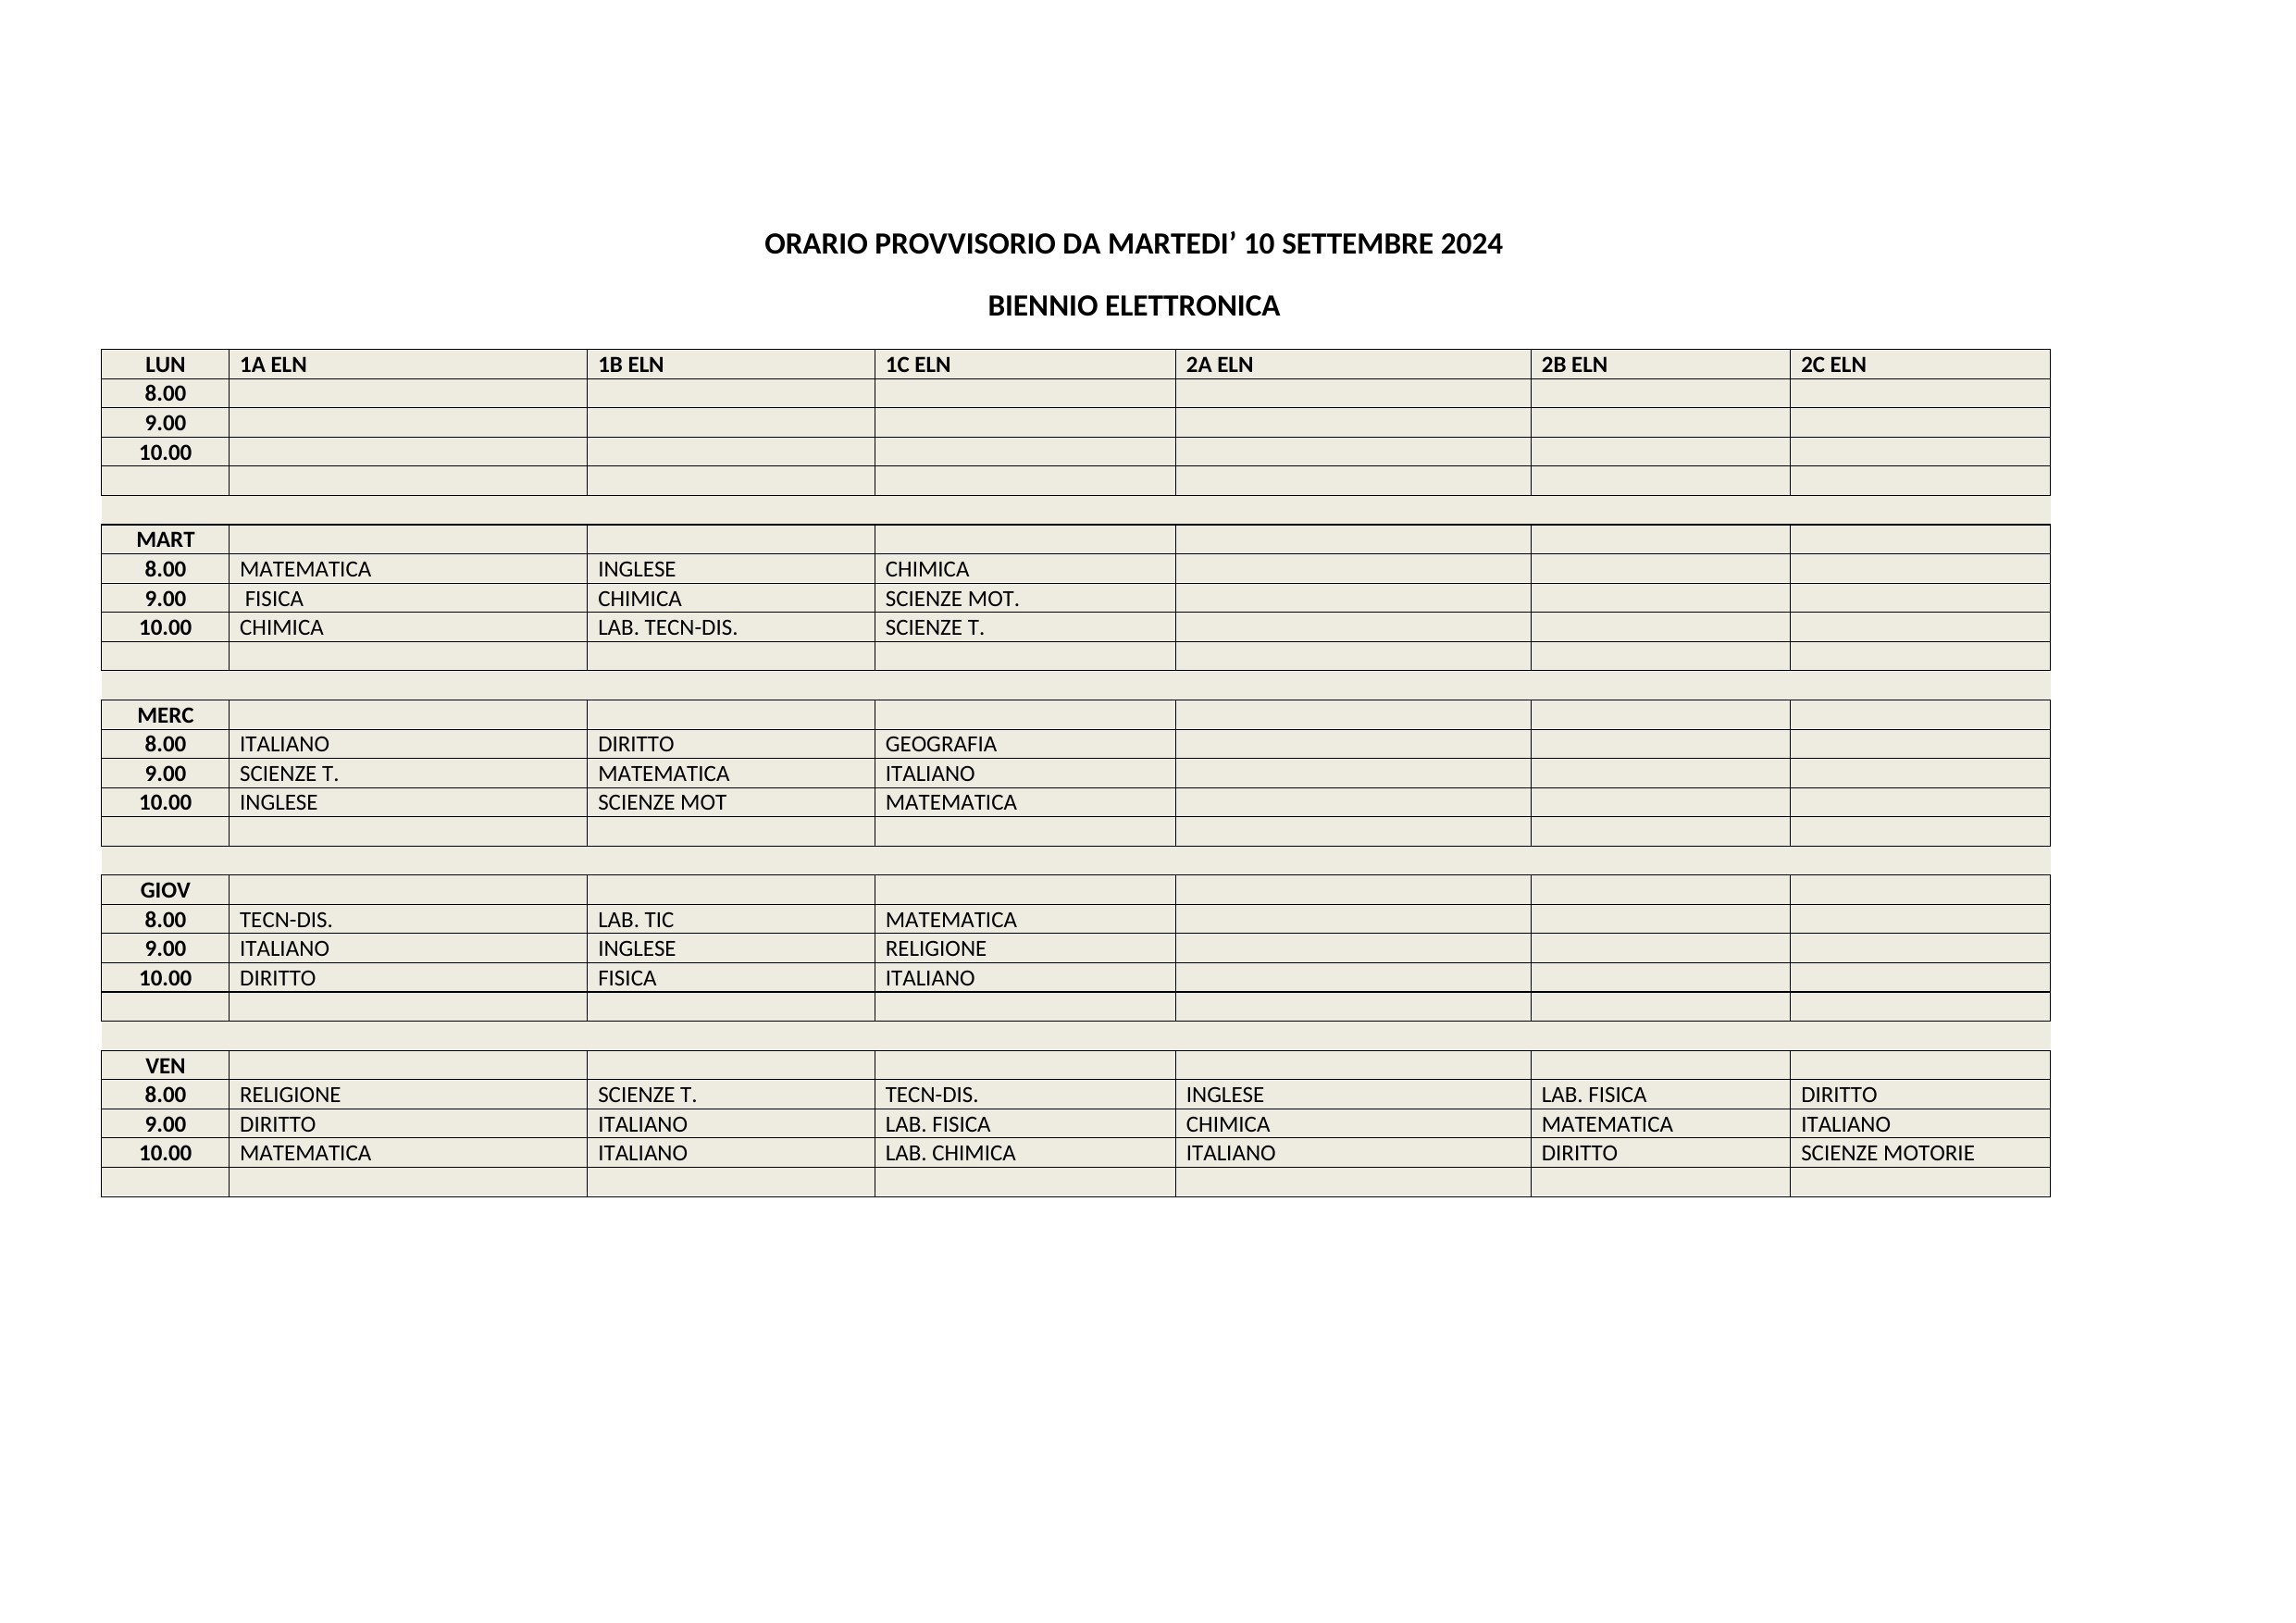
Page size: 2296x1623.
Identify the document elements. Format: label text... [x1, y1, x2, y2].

table_cell [1176, 700, 1531, 728]
table_cell [230, 875, 587, 904]
table_cell [1791, 671, 2051, 700]
table_cell MART [102, 526, 229, 553]
table_cell INGLESE [230, 788, 587, 816]
table_cell [1791, 700, 2050, 728]
table_cell [1791, 788, 2050, 816]
table_cell [1176, 1168, 1531, 1196]
table_cell [1791, 1022, 2051, 1049]
table_header 1A ELN [230, 350, 587, 378]
table_cell [875, 408, 1175, 437]
table_cell [875, 438, 1175, 465]
table_cell SCIENZE T. [588, 1080, 875, 1109]
table_cell CHIMICA [588, 584, 875, 612]
table_cell 9.00 [102, 934, 229, 962]
table_cell [588, 847, 875, 874]
table_cell [1532, 379, 1790, 407]
table_cell DIRITTO [1532, 1138, 1790, 1167]
table_cell 8.00 [102, 905, 229, 933]
table_cell DIRITTO [1791, 1080, 2050, 1109]
table_cell LAB. FISICA [875, 1109, 1175, 1137]
table_cell [1532, 613, 1790, 641]
table_header 2A ELN [1176, 350, 1531, 378]
table_cell ITALIANO [230, 934, 587, 962]
table_cell INGLESE [1176, 1080, 1531, 1109]
table_cell 10.00 [102, 1138, 229, 1167]
table_cell [102, 466, 229, 495]
table_cell LAB. TIC [588, 905, 875, 933]
table_cell [1176, 526, 1531, 553]
table_cell [1532, 642, 1790, 670]
table_cell [230, 1051, 587, 1079]
table_cell [588, 993, 875, 1021]
table_cell CHIMICA [875, 554, 1175, 582]
table_cell SCIENZE T. [875, 613, 1175, 641]
table_cell [1791, 993, 2050, 1021]
table_cell [230, 526, 587, 553]
table_cell [1176, 934, 1531, 962]
table_cell [1532, 963, 1790, 991]
table_cell [102, 993, 229, 1021]
table_cell [1175, 671, 1531, 700]
table_cell RELIGIONE [230, 1080, 587, 1109]
table_cell [1791, 496, 2051, 524]
table_cell [1791, 905, 2050, 933]
table_header 1C ELN [875, 350, 1175, 378]
table_cell [102, 496, 230, 524]
table_cell TECN-DIS. [875, 1080, 1175, 1109]
table_cell [1176, 408, 1531, 437]
table_cell [588, 1168, 875, 1196]
table_cell 9.00 [102, 584, 229, 612]
table_cell [1532, 875, 1790, 904]
table_cell [1176, 613, 1531, 641]
table_cell 10.00 [102, 438, 229, 465]
table_cell [1175, 1022, 1531, 1049]
table_cell [875, 875, 1175, 904]
table_cell 8.00 [102, 1080, 229, 1109]
table_header 2B ELN [1532, 350, 1790, 378]
table_cell [1791, 847, 2051, 874]
table_cell [1532, 1168, 1790, 1196]
table_cell 9.00 [102, 1109, 229, 1137]
table_cell MATEMATICA [875, 788, 1175, 816]
table_cell MATEMATICA [230, 554, 587, 582]
table_cell ITALIANO [230, 730, 587, 758]
table_cell 10.00 [102, 963, 229, 991]
table_cell [588, 466, 875, 495]
table_cell MATEMATICA [1532, 1109, 1790, 1137]
table_cell [875, 671, 1175, 700]
table_cell [230, 847, 588, 874]
table_cell [1532, 554, 1790, 582]
table_cell [1791, 379, 2050, 407]
table_cell [1176, 993, 1531, 1021]
table_cell [588, 875, 875, 904]
table_cell [1176, 788, 1531, 816]
table_cell [1532, 934, 1790, 962]
table_cell [102, 1022, 230, 1049]
table_cell 9.00 [102, 759, 229, 787]
table_cell [1531, 671, 1791, 700]
table_cell [230, 1022, 588, 1049]
table_cell TECN-DIS. [230, 905, 587, 933]
table_cell [875, 700, 1175, 728]
table_cell 9.00 [102, 408, 229, 437]
table_cell [1791, 642, 2050, 670]
table_cell SCIENZE MOT [588, 788, 875, 816]
table_cell [1791, 584, 2050, 612]
table_cell INGLESE [588, 554, 875, 582]
table_cell 8.00 [102, 554, 229, 582]
table_cell [1176, 817, 1531, 846]
table_cell [1532, 584, 1790, 612]
table_cell [1532, 759, 1790, 787]
table_cell 10.00 [102, 613, 229, 641]
table_cell CHIMICA [230, 613, 587, 641]
table_cell MATEMATICA [875, 905, 1175, 933]
table_cell [1791, 438, 2050, 465]
table_cell FISICA [588, 963, 875, 991]
table_cell [1532, 817, 1790, 846]
table_cell LAB. TECN-DIS. [588, 613, 875, 641]
table_cell [102, 847, 230, 874]
table_cell [1532, 905, 1790, 933]
table_cell [1176, 875, 1531, 904]
table_cell [1791, 466, 2050, 495]
table_cell 8.00 [102, 730, 229, 758]
table_cell [102, 671, 230, 700]
table_cell [230, 1168, 587, 1196]
table_cell [588, 438, 875, 465]
table_cell [230, 408, 587, 437]
table_cell [1176, 379, 1531, 407]
table_cell [875, 1022, 1175, 1049]
table_cell [588, 1051, 875, 1079]
table_cell [1791, 1168, 2050, 1196]
table_cell [1175, 496, 1531, 524]
table_cell [1175, 847, 1531, 874]
table_cell [1532, 730, 1790, 758]
table_cell ITALIANO [1791, 1109, 2050, 1137]
table_cell [588, 700, 875, 728]
table_cell [1531, 496, 1791, 524]
table_header LUN [102, 350, 229, 378]
table_cell ITALIANO [875, 963, 1175, 991]
table_cell [1176, 759, 1531, 787]
table_cell [875, 496, 1175, 524]
table_cell [1791, 1051, 2050, 1079]
table_cell [1791, 526, 2050, 553]
table_cell [1176, 905, 1531, 933]
table_cell [588, 671, 875, 700]
table_cell LAB. FISICA [1532, 1080, 1790, 1109]
table_cell [875, 526, 1175, 553]
text ORARIO PROVVISORIO DA MARTEDI’ 10 SETTEMBRE 2024 [109, 224, 2159, 262]
table_cell [1531, 847, 1791, 874]
table_cell [588, 1022, 875, 1049]
table_cell RELIGIONE [875, 934, 1175, 962]
table_cell [230, 438, 587, 465]
table_cell [230, 993, 587, 1021]
table_cell [588, 496, 875, 524]
table_cell [588, 526, 875, 553]
table_cell SCIENZE MOT. [875, 584, 1175, 612]
table_cell [875, 1168, 1175, 1196]
table_cell DIRITTO [230, 963, 587, 991]
table_cell [875, 847, 1175, 874]
table_cell [1176, 438, 1531, 465]
table_cell 10.00 [102, 788, 229, 816]
table_cell ITALIANO [588, 1138, 875, 1167]
table_cell [1791, 613, 2050, 641]
table_cell [1791, 759, 2050, 787]
table_cell MATEMATICA [230, 1138, 587, 1167]
table_cell [1791, 875, 2050, 904]
table_cell CHIMICA [1176, 1109, 1531, 1137]
table_cell [1176, 642, 1531, 670]
table_cell [230, 671, 588, 700]
table_cell [102, 817, 229, 846]
table_cell ITALIANO [588, 1109, 875, 1137]
table_cell [1176, 730, 1531, 758]
table_cell [1532, 788, 1790, 816]
table_header 2C ELN [1791, 350, 2050, 378]
table_cell [875, 466, 1175, 495]
table_cell SCIENZE MOTORIE [1791, 1138, 2050, 1167]
table_cell [230, 642, 587, 670]
text BIENNIO ELETTRONICA [109, 286, 2159, 324]
table_cell [102, 1168, 229, 1196]
table_cell GEOGRAFIA [875, 730, 1175, 758]
table_cell [230, 466, 587, 495]
table_cell MERC [102, 700, 229, 728]
table_cell [588, 408, 875, 437]
table_cell [230, 700, 587, 728]
table_cell [875, 1051, 1175, 1079]
table_cell [230, 817, 587, 846]
table_cell [875, 379, 1175, 407]
table_cell [1791, 963, 2050, 991]
table_cell [1791, 817, 2050, 846]
table_cell 8.00 [102, 379, 229, 407]
table_cell [1532, 408, 1790, 437]
table_cell ITALIANO [1176, 1138, 1531, 1167]
table_cell [588, 379, 875, 407]
table_cell [1176, 466, 1531, 495]
table_cell [1791, 730, 2050, 758]
table_cell [1532, 993, 1790, 1021]
table_header 1B ELN [588, 350, 875, 378]
table_cell [1176, 1051, 1531, 1079]
table_cell SCIENZE T. [230, 759, 587, 787]
table_cell [1791, 408, 2050, 437]
table_cell [588, 817, 875, 846]
table_cell VEN [102, 1051, 229, 1079]
table_cell [1791, 934, 2050, 962]
table_cell [875, 817, 1175, 846]
table_cell [1176, 963, 1531, 991]
table_cell [1176, 584, 1531, 612]
table_cell INGLESE [588, 934, 875, 962]
table_cell GIOV [102, 875, 229, 904]
table_cell [1532, 700, 1790, 728]
table_cell [588, 642, 875, 670]
table_cell MATEMATICA [588, 759, 875, 787]
table_cell DIRITTO [588, 730, 875, 758]
table_cell FISICA [230, 584, 587, 612]
table_cell DIRITTO [230, 1109, 587, 1137]
table_cell LAB. CHIMICA [875, 1138, 1175, 1167]
table_cell [230, 379, 587, 407]
table_cell [1532, 466, 1790, 495]
table_cell [1532, 438, 1790, 465]
table_cell [875, 993, 1175, 1021]
table_cell [1532, 526, 1790, 553]
table_cell ITALIANO [875, 759, 1175, 787]
table_cell [1531, 1022, 1791, 1049]
table_cell [1176, 554, 1531, 582]
table_cell [102, 642, 229, 670]
table_cell [875, 642, 1175, 670]
table_cell [230, 496, 588, 524]
table_cell [1791, 554, 2050, 582]
table_cell [1532, 1051, 1790, 1079]
